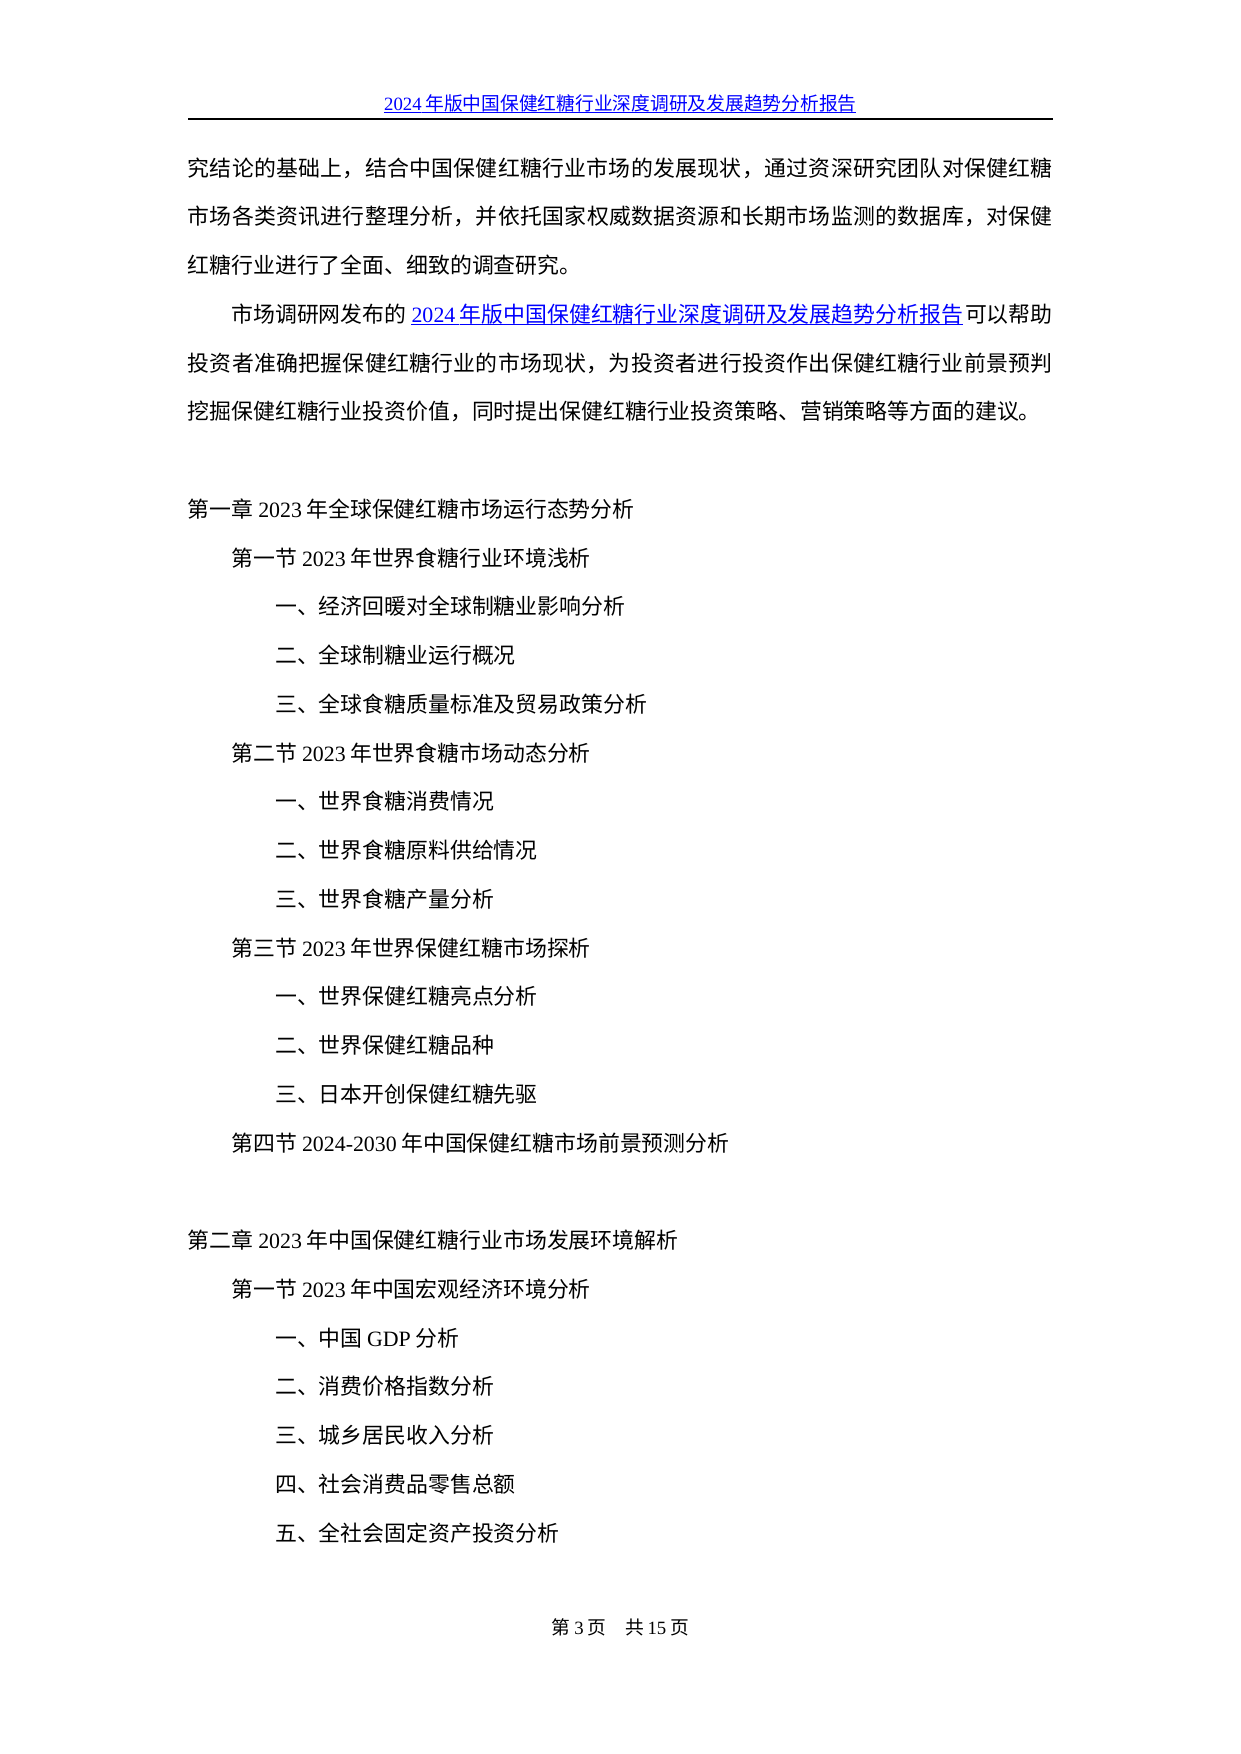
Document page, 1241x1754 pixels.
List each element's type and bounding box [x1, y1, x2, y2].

text [187, 150, 1053, 1548]
